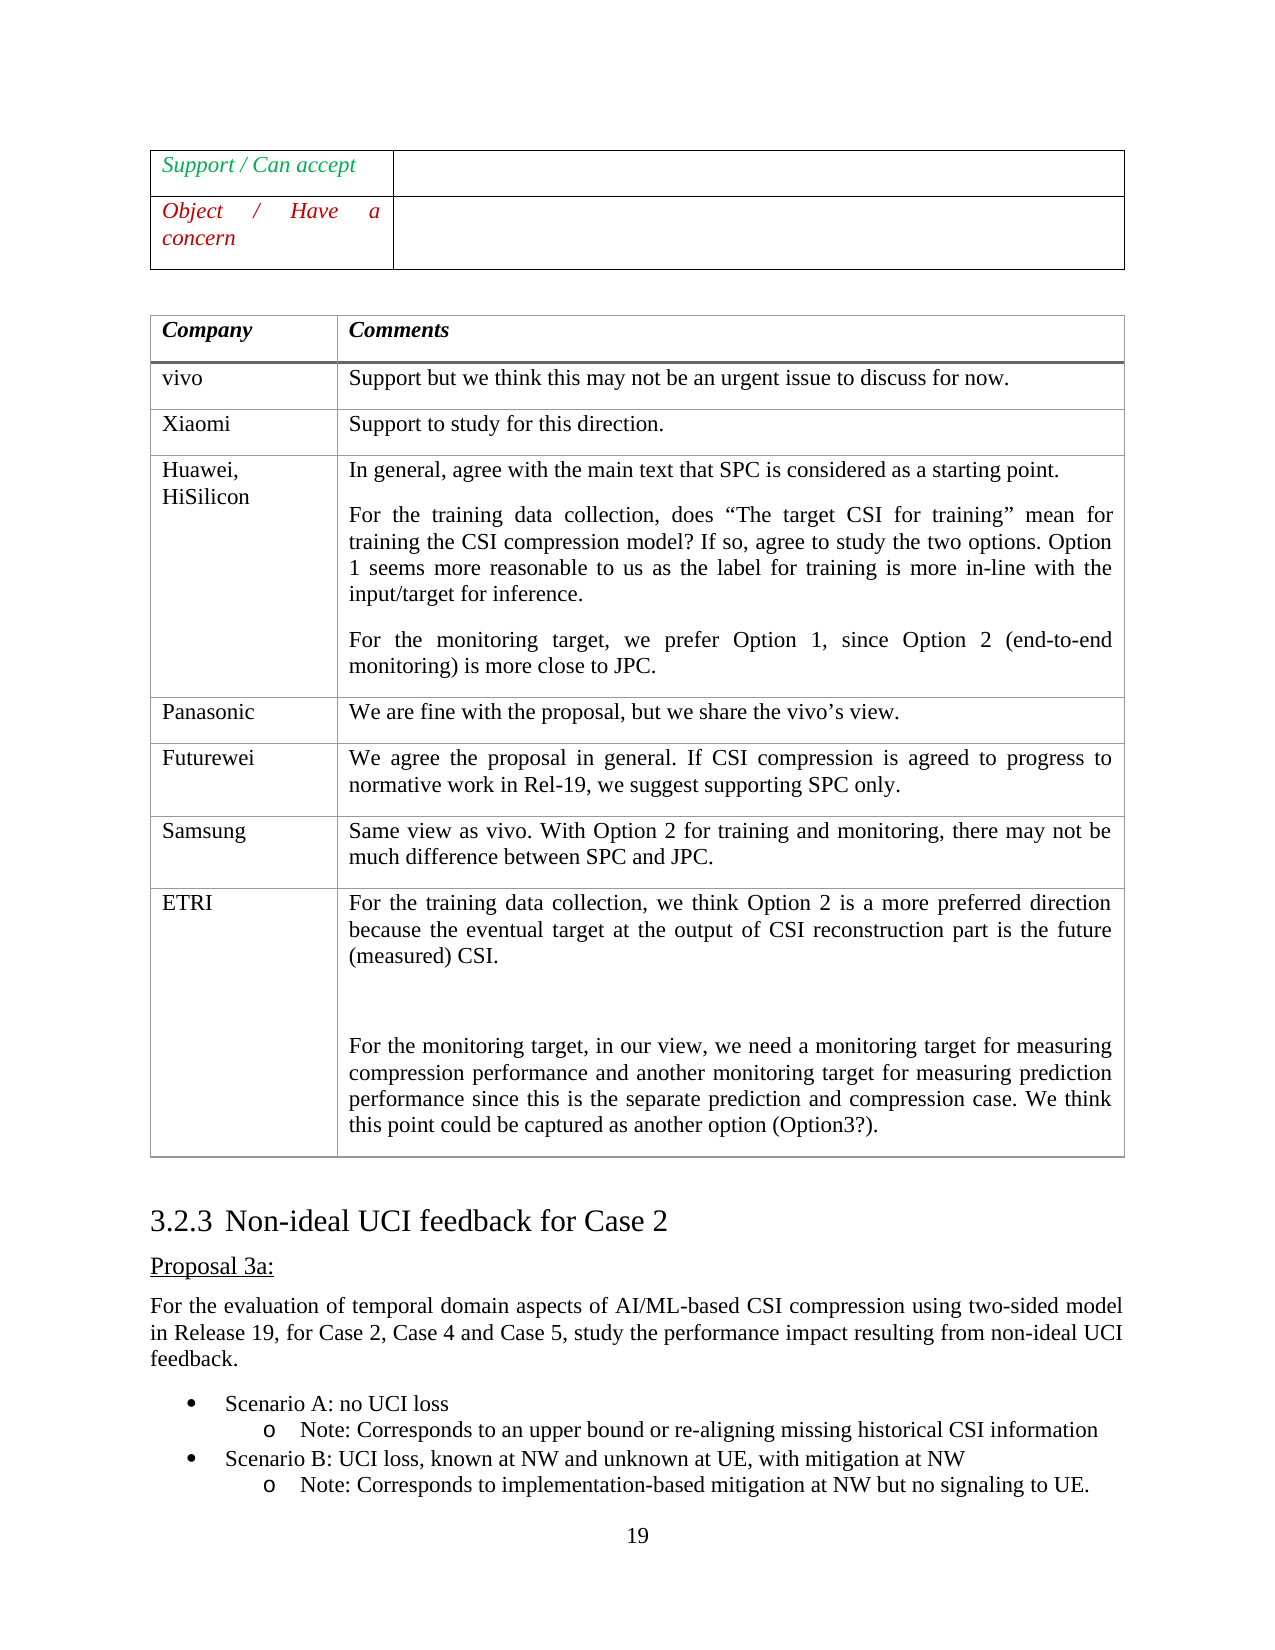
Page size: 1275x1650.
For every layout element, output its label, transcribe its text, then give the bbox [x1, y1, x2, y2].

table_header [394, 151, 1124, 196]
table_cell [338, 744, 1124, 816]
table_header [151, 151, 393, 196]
list Note: Corresponds to implementation-based mitigation at NW but no signaling to UE. [262, 1471, 1125, 1499]
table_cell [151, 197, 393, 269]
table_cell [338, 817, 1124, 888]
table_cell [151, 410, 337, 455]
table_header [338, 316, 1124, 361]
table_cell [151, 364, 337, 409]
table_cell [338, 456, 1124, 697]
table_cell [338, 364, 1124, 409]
list Scenario A: no UCI loss [187, 1390, 1125, 1416]
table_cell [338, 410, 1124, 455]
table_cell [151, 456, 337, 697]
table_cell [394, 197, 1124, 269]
text Proposal 3a: [150, 1251, 1125, 1280]
text For the evaluation of temporal domain aspects of AI/ML-based CSI compression using two-sided model in Release 19, for Case 2, Case 4 and Case 5, study the performance impact resulting from non-ideal UCI feedback. [150, 1292, 1125, 1371]
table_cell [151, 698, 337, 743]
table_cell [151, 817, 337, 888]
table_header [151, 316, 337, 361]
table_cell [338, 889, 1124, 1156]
list Note: Corresponds to an upper bound or re-aligning missing historical CSI information [262, 1416, 1125, 1444]
list Scenario B: UCI loss, known at NW and unknown at UE, with mitigation at NW [187, 1444, 1125, 1471]
subtitle Non-ideal UCI feedback for Case 2 [150, 1202, 1125, 1238]
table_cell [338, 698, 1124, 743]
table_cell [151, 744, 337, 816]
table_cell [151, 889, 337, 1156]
